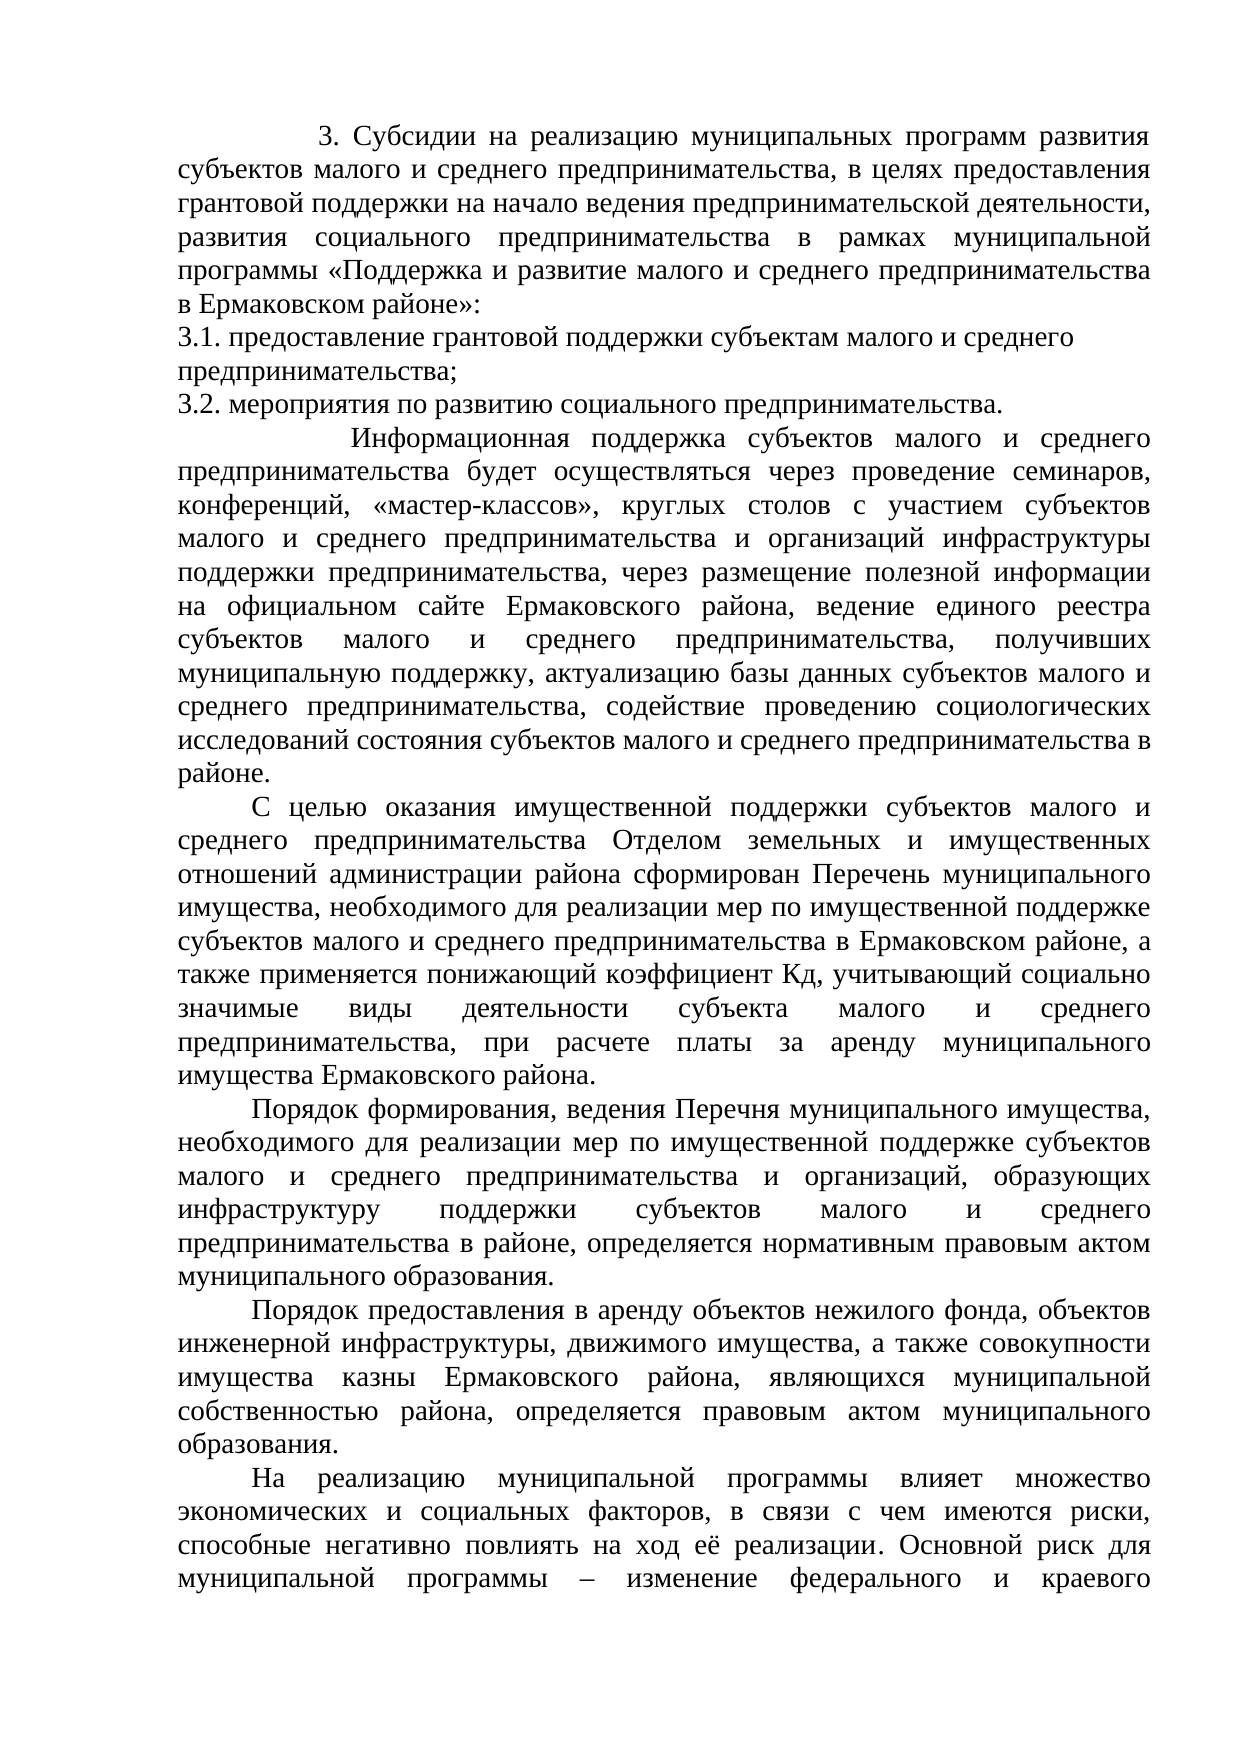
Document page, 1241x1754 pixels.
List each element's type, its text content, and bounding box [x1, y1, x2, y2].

text 3.2. мероприятия по развитию социального предпринимательства. [177, 386, 1152, 420]
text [177, 1460, 1152, 1594]
text Информационная поддержка субъектов малого и среднего предпринимательства будет осуществляться через проведение семинаров, конференций, «мастер-классов», круглых столов с участием субъектов малого и среднего предпринимательства и организаций инфраструктуры поддержки предпринимательства, через размещение полезной информации на официальном сайте Ермаковского района, ведение единого реестра субъектов малого и среднего предпринимательства, получивших муниципальную поддержку, актуализацию базы данных субъектов малого и среднего предпринимательства, содействие проведению социологических исследований состояния субъектов малого и среднего предпринимательства в районе. [177, 420, 1152, 789]
text Порядок формирования, ведения Перечня муниципального имущества, необходимого для реализации мер по имущественной поддержке субъектов малого и среднего предпринимательства и организаций, образующих инфраструктуру поддержки субъектов малого и среднего предпринимательства в районе, определяется нормативным правовым актом муниципального образования. [177, 1091, 1152, 1292]
text 3.1. предоставление грантовой поддержки субъектам малого и среднего предпринимательства; [177, 319, 1152, 386]
text С целью оказания имущественной поддержки субъектов малого и среднего предпринимательства Отделом земельных и имущественных отношений администрации района сформирован Перечень муниципального имущества, необходимого для реализации мер по имущественной поддержке субъектов малого и среднего предпринимательства в Ермаковском районе, а также применяется понижающий коэффициент Кд, учитывающий социально значимые виды деятельности субъекта малого и среднего предпринимательства, при расчете платы за аренду муниципального имущества Ермаковского района. [177, 789, 1152, 1091]
text 3. Субсидии на реализацию муниципальных программ развития субъектов малого и среднего предпринимательства, в целях предоставления грантовой поддержки на начало ведения предпринимательской деятельности, развития социального предпринимательства в рамках муниципальной программы «Поддержка и развитие малого и среднего предпринимательства в Ермаковском районе»: [177, 118, 1152, 319]
text Порядок предоставления в аренду объектов нежилого фонда, объектов инженерной инфраструктуры, движимого имущества, а также совокупности имущества казны Ермаковского района, являющихся муниципальной собственностью района, определяется правовым актом муниципального образования. [177, 1292, 1152, 1460]
